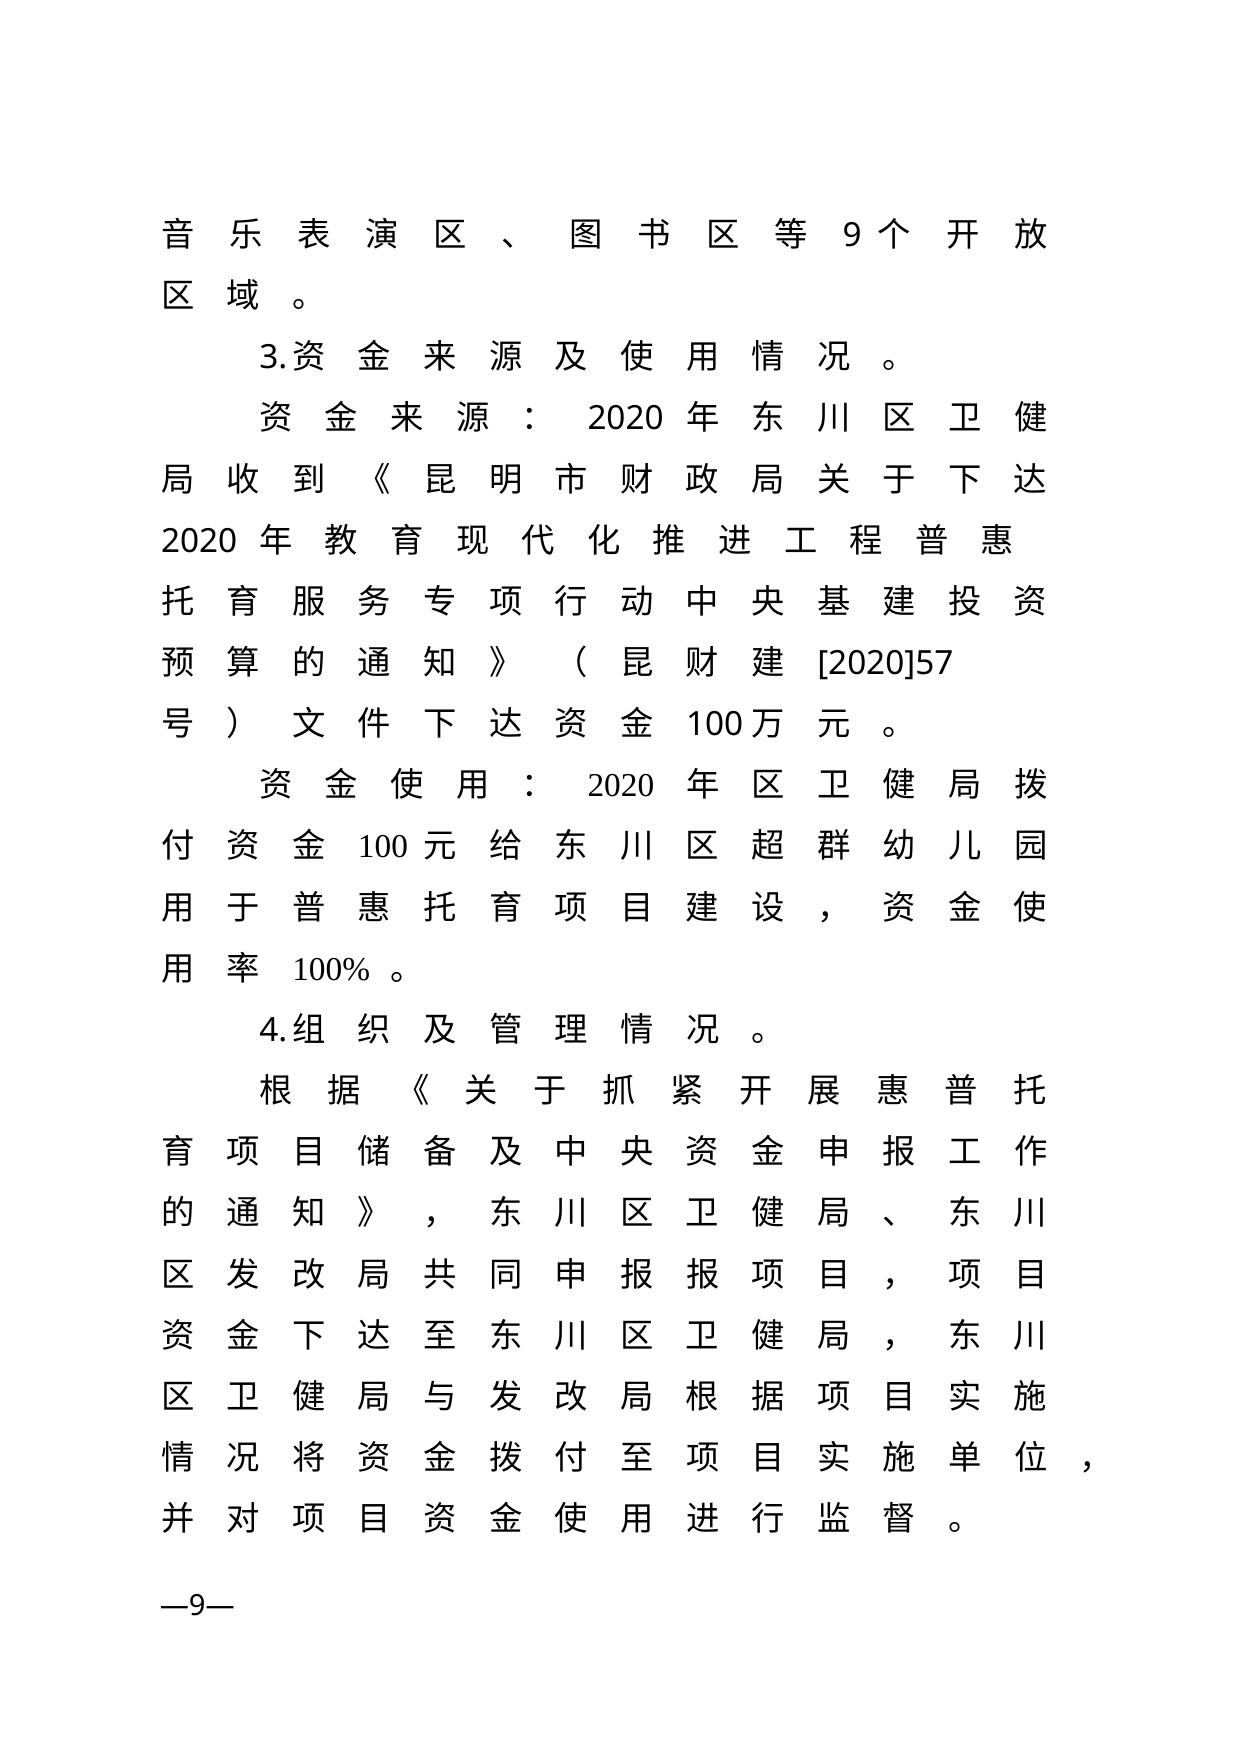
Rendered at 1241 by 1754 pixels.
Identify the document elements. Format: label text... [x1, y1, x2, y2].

text 根据《关于抓紧开展惠普托育项目储备及中央资金申报工作的通知》，东川区卫健局、东川区发改局共同申报报项目，项目资金下达至东川区卫健局，东川区卫健局与发改局根据项目实施情况将资金拨付至项目实施单位，并对项目资金使用进行监督。 [161, 1057, 1079, 1547]
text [161, 201, 1079, 324]
text 资金使用：2020年区卫健局拨付资金100元给东川区超群幼儿园用于普惠托育项目建设，资金使用率100%。 [161, 752, 1079, 996]
text 3.资金来源及使用情况。 [161, 324, 1079, 385]
text 资金来源：2020年东川区卫健局收到《昆明市财政局关于下达2020年教育现代化推进工程普惠托育服务专项行动中央基建投资预算的通知》（昆财建[2020]57号）文件下达资金100万元。 [161, 385, 1079, 752]
text 4.组织及管理情况。 [161, 996, 1079, 1057]
